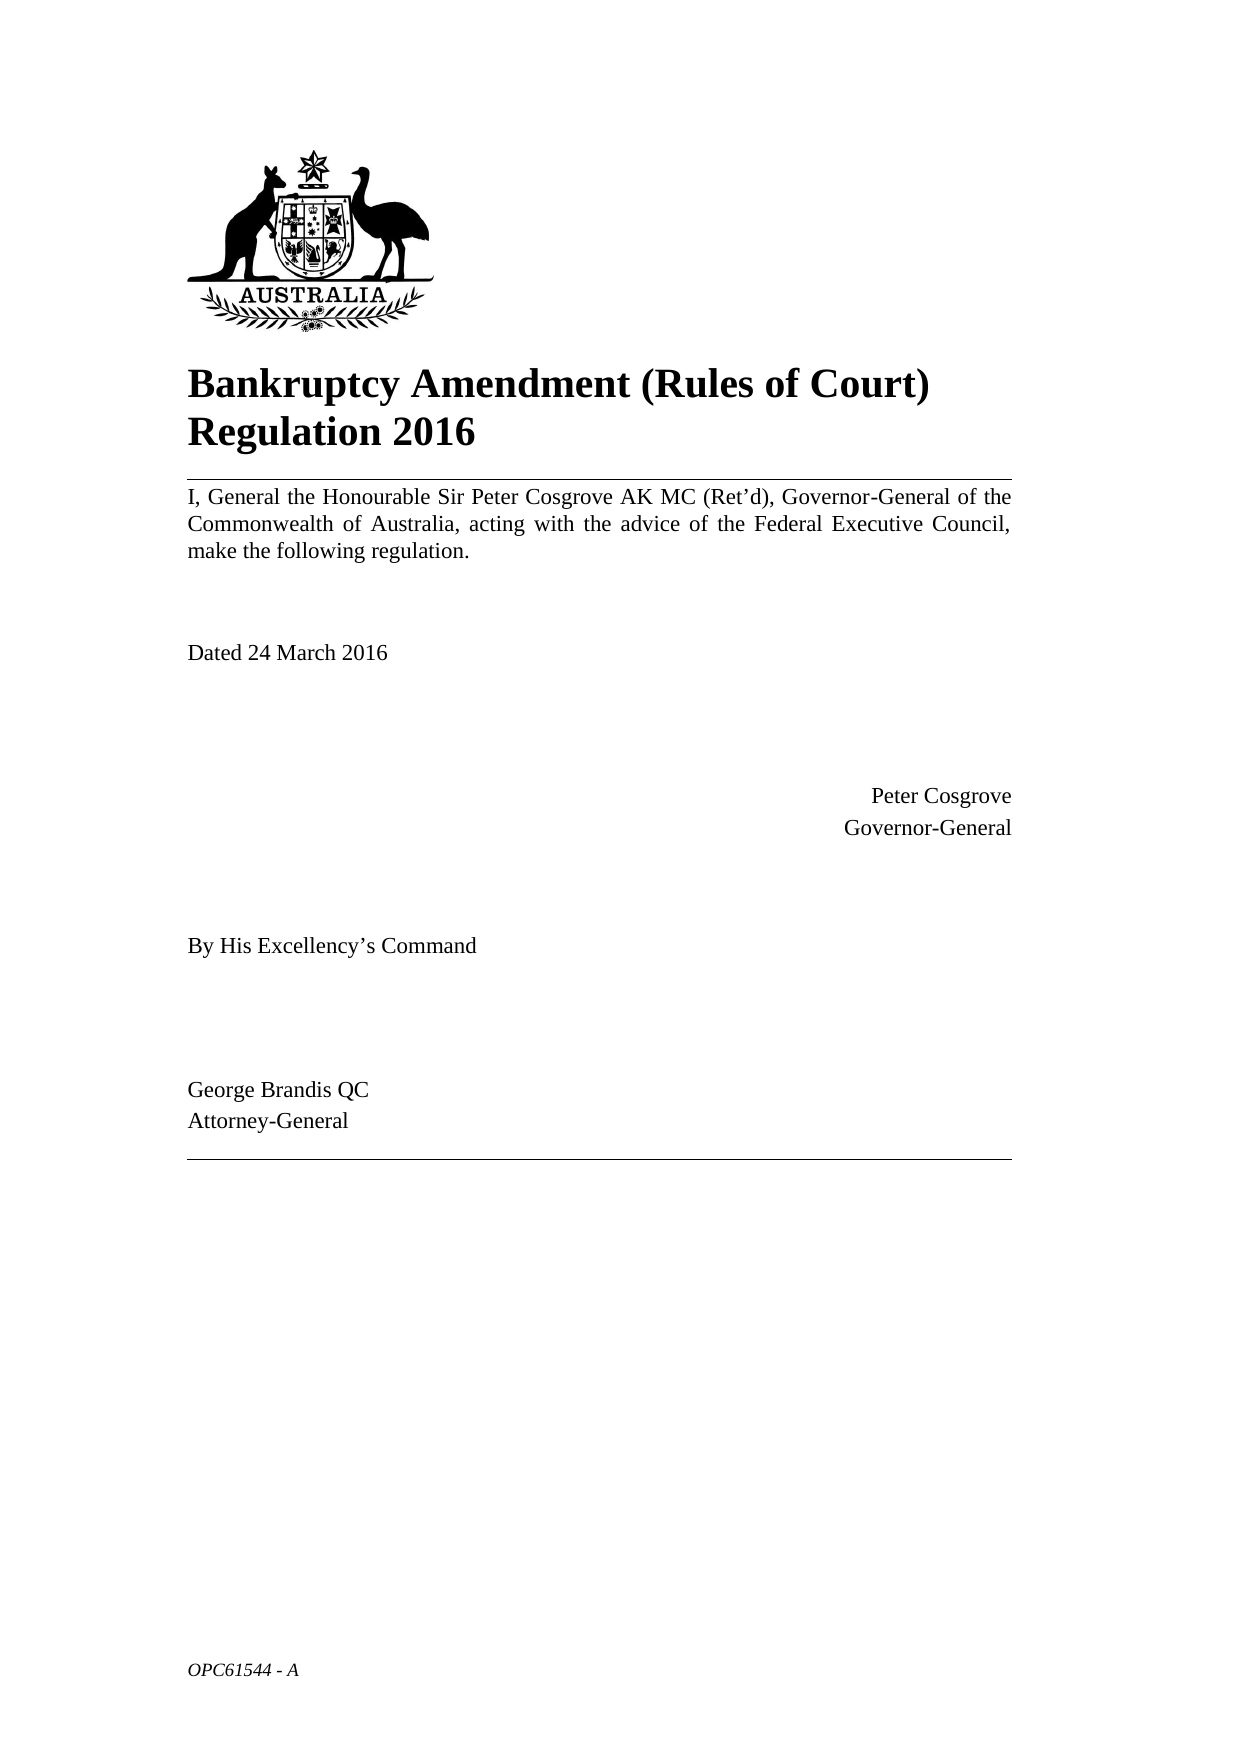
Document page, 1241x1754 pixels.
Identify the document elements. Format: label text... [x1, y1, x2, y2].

text I, General the Honourable Sir Peter Cosgrove AK MC (Ret’d), Governor-General of the Commonwealth of Australia, acting with the advice of the Federal Executive Council, make the following regulation. [187, 480, 1012, 563]
text Governor-General [228, 809, 1012, 840]
text Peter Cosgrove [228, 777, 1012, 809]
picture [187, 150, 434, 332]
text Attorney-General [187, 1102, 1012, 1159]
text Dated 24 March 2016 [187, 638, 1012, 665]
text Bankruptcy Amendment (Rules of Court) Regulation 2016 [187, 358, 1053, 454]
text George Brandis QC [187, 1071, 1012, 1102]
text By His Excellency’s Command [187, 927, 1012, 959]
